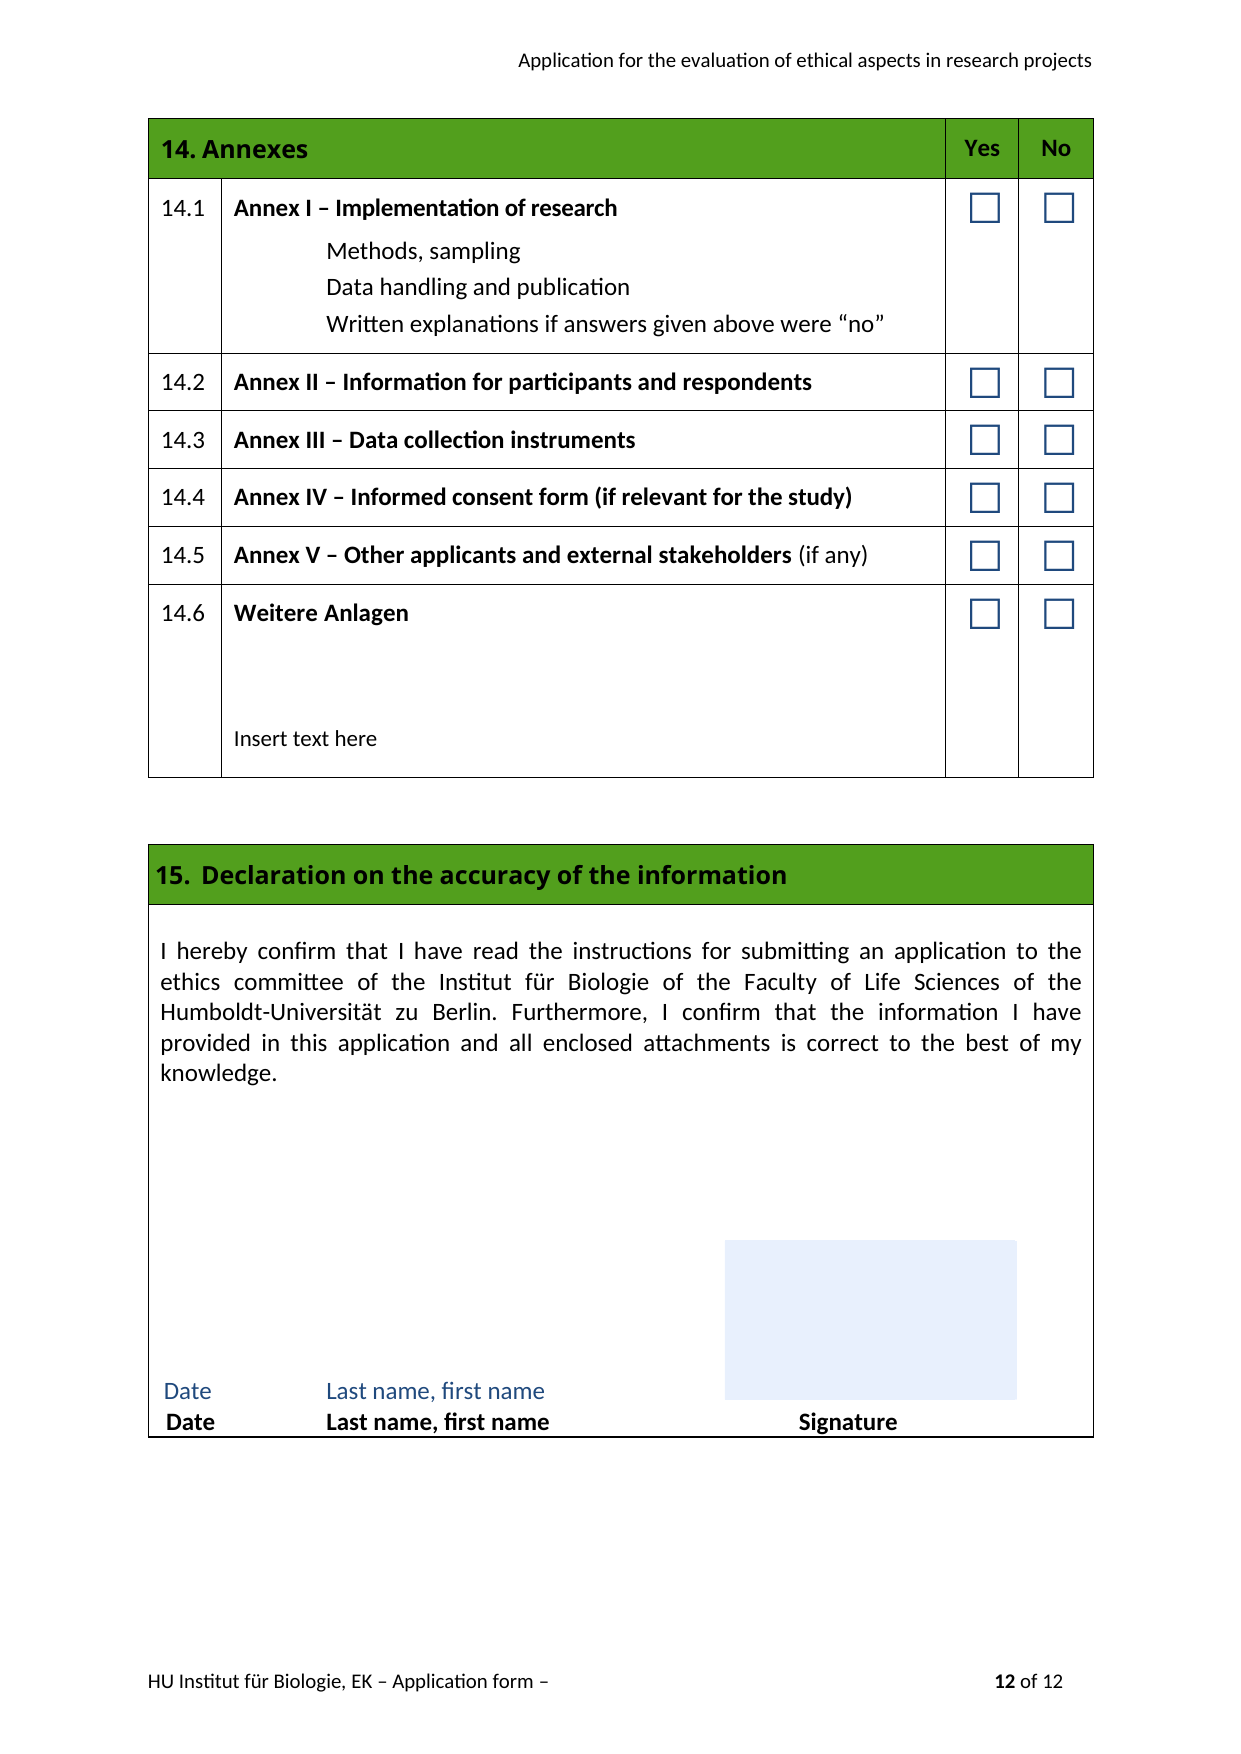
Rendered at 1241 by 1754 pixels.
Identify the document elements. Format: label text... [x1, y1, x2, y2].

table_cell 14.2 [149, 354, 221, 410]
table_cell [946, 354, 1018, 410]
table_cell 14.5 [149, 527, 221, 584]
table_cell [946, 179, 1018, 352]
table_cell I hereby confirm that I have read the instructions for submitting an application to the ethics committee of the Institut für Biologie of the Faculty of Life Sciences of the Humboldt-Universität zu Berlin. Furthermore, I confirm that the information I have provided in this application and all enclosed attachments is correct to the best of my knowledge. Date Last name, first name Signature [149, 905, 1093, 1436]
table_cell [1019, 469, 1093, 526]
table_cell Annex I – Implementation of research Methods, sampling Data handling and publication Written explanations if answers given above were “no” [222, 179, 945, 352]
table_cell Annex V – Other applicants and external stakeholders (if any) [222, 527, 945, 584]
table_cell 14.3 [149, 411, 221, 468]
table_cell [946, 469, 1018, 526]
table_cell [1019, 585, 1093, 777]
table_cell [946, 527, 1018, 584]
table_cell [1019, 527, 1093, 584]
table_cell Annex II – Information for participants and respondents [222, 354, 945, 410]
picture [724, 1240, 1017, 1400]
table_header Yes [946, 119, 1018, 178]
table_cell 14.6 [149, 585, 221, 777]
table_cell [946, 411, 1018, 468]
table_cell Annex IV – Informed consent form (if relevant for the study) [222, 469, 945, 526]
table_cell Weitere Anlagen [222, 585, 945, 777]
table_header 14. Annexes [149, 119, 945, 178]
table_cell [946, 585, 1018, 777]
table_cell Annex III – Data collection instruments [222, 411, 945, 468]
table_header 15. Declaration on the accuracy of the information [149, 845, 1093, 904]
table_cell [1019, 179, 1093, 352]
table_cell [1019, 411, 1093, 468]
table_cell [1019, 354, 1093, 410]
table_cell 14.1 [149, 179, 221, 352]
table_cell 14.4 [149, 469, 221, 526]
table_header No [1019, 119, 1093, 178]
